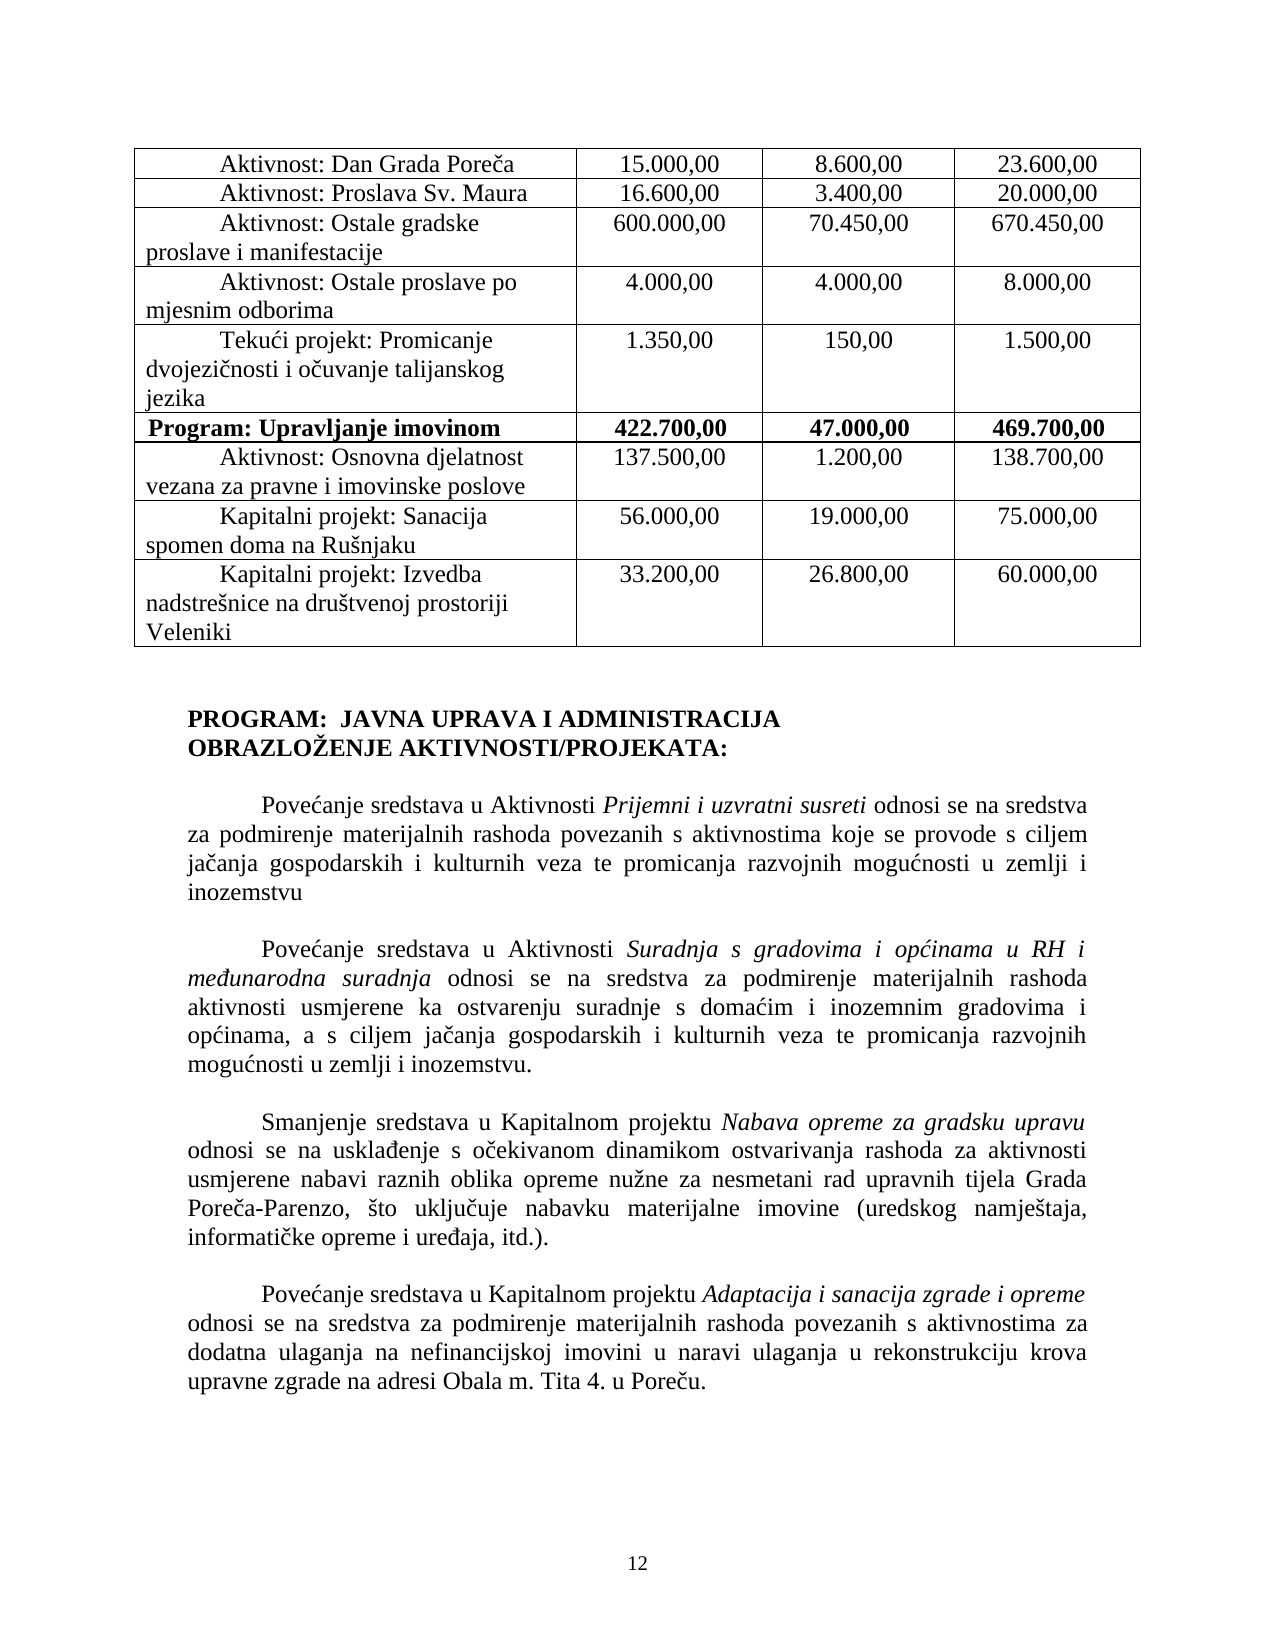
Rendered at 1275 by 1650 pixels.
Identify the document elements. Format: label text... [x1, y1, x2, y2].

table_cell 137.500,00 [577, 443, 762, 500]
table_cell 47.000,00 [763, 413, 954, 441]
table_cell Aktivnost: Ostale proslave po mjesnim odborima [135, 267, 576, 324]
text Povećanje sredstava u Aktivnosti Prijemni i uzvratni susreti odnosi se na sredstva za podmirenje materijalnih rashoda povezanih s aktivnostima koje se provode s ciljem jačanja gospodarskih i kulturnih veza te promicanja razvojnih mogućnosti u zemlji i inozemstvu [187, 791, 1088, 906]
text Smanjenje sredstava u Kapitalnom projektu Nabava opreme za gradsku upravu odnosi se na usklađenje s očekivanom dinamikom ostvarivanja rashoda za aktivnosti usmjerene nabavi raznih oblika opreme nužne za nesmetani rad upravnih tijela Grada Poreča-Parenzo, što uključuje nabavku materijalne imovine (uredskog namještaja, informatičke opreme i uređaja, itd.). [187, 1107, 1088, 1251]
table_cell Aktivnost: Proslava Sv. Maura [135, 179, 576, 207]
table_cell 3.400,00 [763, 179, 954, 207]
table_cell 469.700,00 [955, 413, 1140, 441]
table_cell 600.000,00 [577, 208, 762, 266]
table_cell 20.000,00 [955, 179, 1140, 207]
table_cell Kapitalni projekt: Izvedba nadstrešnice na društvenoj prostoriji Veleniki [135, 560, 576, 646]
text OBRAZLOŽENJE AKTIVNOSTI/PROJEKATA: [187, 733, 1088, 762]
text Povećanje sredstava u Kapitalnom projektu Adaptacija i sanacija zgrade i opreme odnosi se na sredstva za podmirenje materijalnih rashoda povezanih s aktivnostima za dodatna ulaganja na nefinancijskoj imovini u naravi ulaganja u rekonstrukciju krova upravne zgrade na adresi Obala m. Tita 4. u Poreču. [187, 1279, 1088, 1395]
table_cell 23.600,00 [955, 149, 1140, 177]
table_cell 138.700,00 [955, 443, 1140, 500]
table_cell 1.350,00 [577, 325, 762, 412]
table_cell 422.700,00 [577, 413, 762, 441]
table_cell 4.000,00 [577, 267, 762, 324]
table_cell Program: Upravljanje imovinom [135, 413, 576, 441]
table_cell 8.600,00 [763, 149, 954, 177]
table_cell 75.000,00 [955, 501, 1140, 558]
table_cell Kapitalni projekt: Sanacija spomen doma na Rušnjaku [135, 501, 576, 558]
table_cell 1.200,00 [763, 443, 954, 500]
table_cell Aktivnost: Ostale gradske proslave i manifestacije [135, 208, 576, 266]
table_cell 150,00 [763, 325, 954, 412]
table_cell 70.450,00 [763, 208, 954, 266]
text Povećanje sredstava u Aktivnosti Suradnja s gradovima i općinama u RH i međunarodna suradnja odnosi se na sredstva za podmirenje materijalnih rashoda aktivnosti usmjerene ka ostvarenju suradnje s domaćim i inozemnim gradovima i općinama, a s ciljem jačanja gospodarskih i kulturnih veza te promicanja razvojnih mogućnosti u zemlji i inozemstvu. [187, 934, 1088, 1078]
table_cell Tekući projekt: Promicanje dvojezičnosti i očuvanje talijanskog jezika [135, 325, 576, 412]
text PROGRAM: JAVNA UPRAVA I ADMINISTRACIJA [187, 704, 1088, 733]
table_cell 60.000,00 [955, 560, 1140, 646]
table_cell Aktivnost: Dan Grada Poreča [135, 149, 576, 177]
table_cell Aktivnost: Osnovna djelatnost vezana za pravne i imovinske poslove [135, 443, 576, 500]
table_cell 33.200,00 [577, 560, 762, 646]
table_cell 26.800,00 [763, 560, 954, 646]
table_cell 56.000,00 [577, 501, 762, 558]
table_cell 1.500,00 [955, 325, 1140, 412]
table_cell 4.000,00 [763, 267, 954, 324]
table_cell 8.000,00 [955, 267, 1140, 324]
table_cell 15.000,00 [577, 149, 762, 177]
table_cell 19.000,00 [763, 501, 954, 558]
table_cell 670.450,00 [955, 208, 1140, 266]
table_cell 16.600,00 [577, 179, 762, 207]
